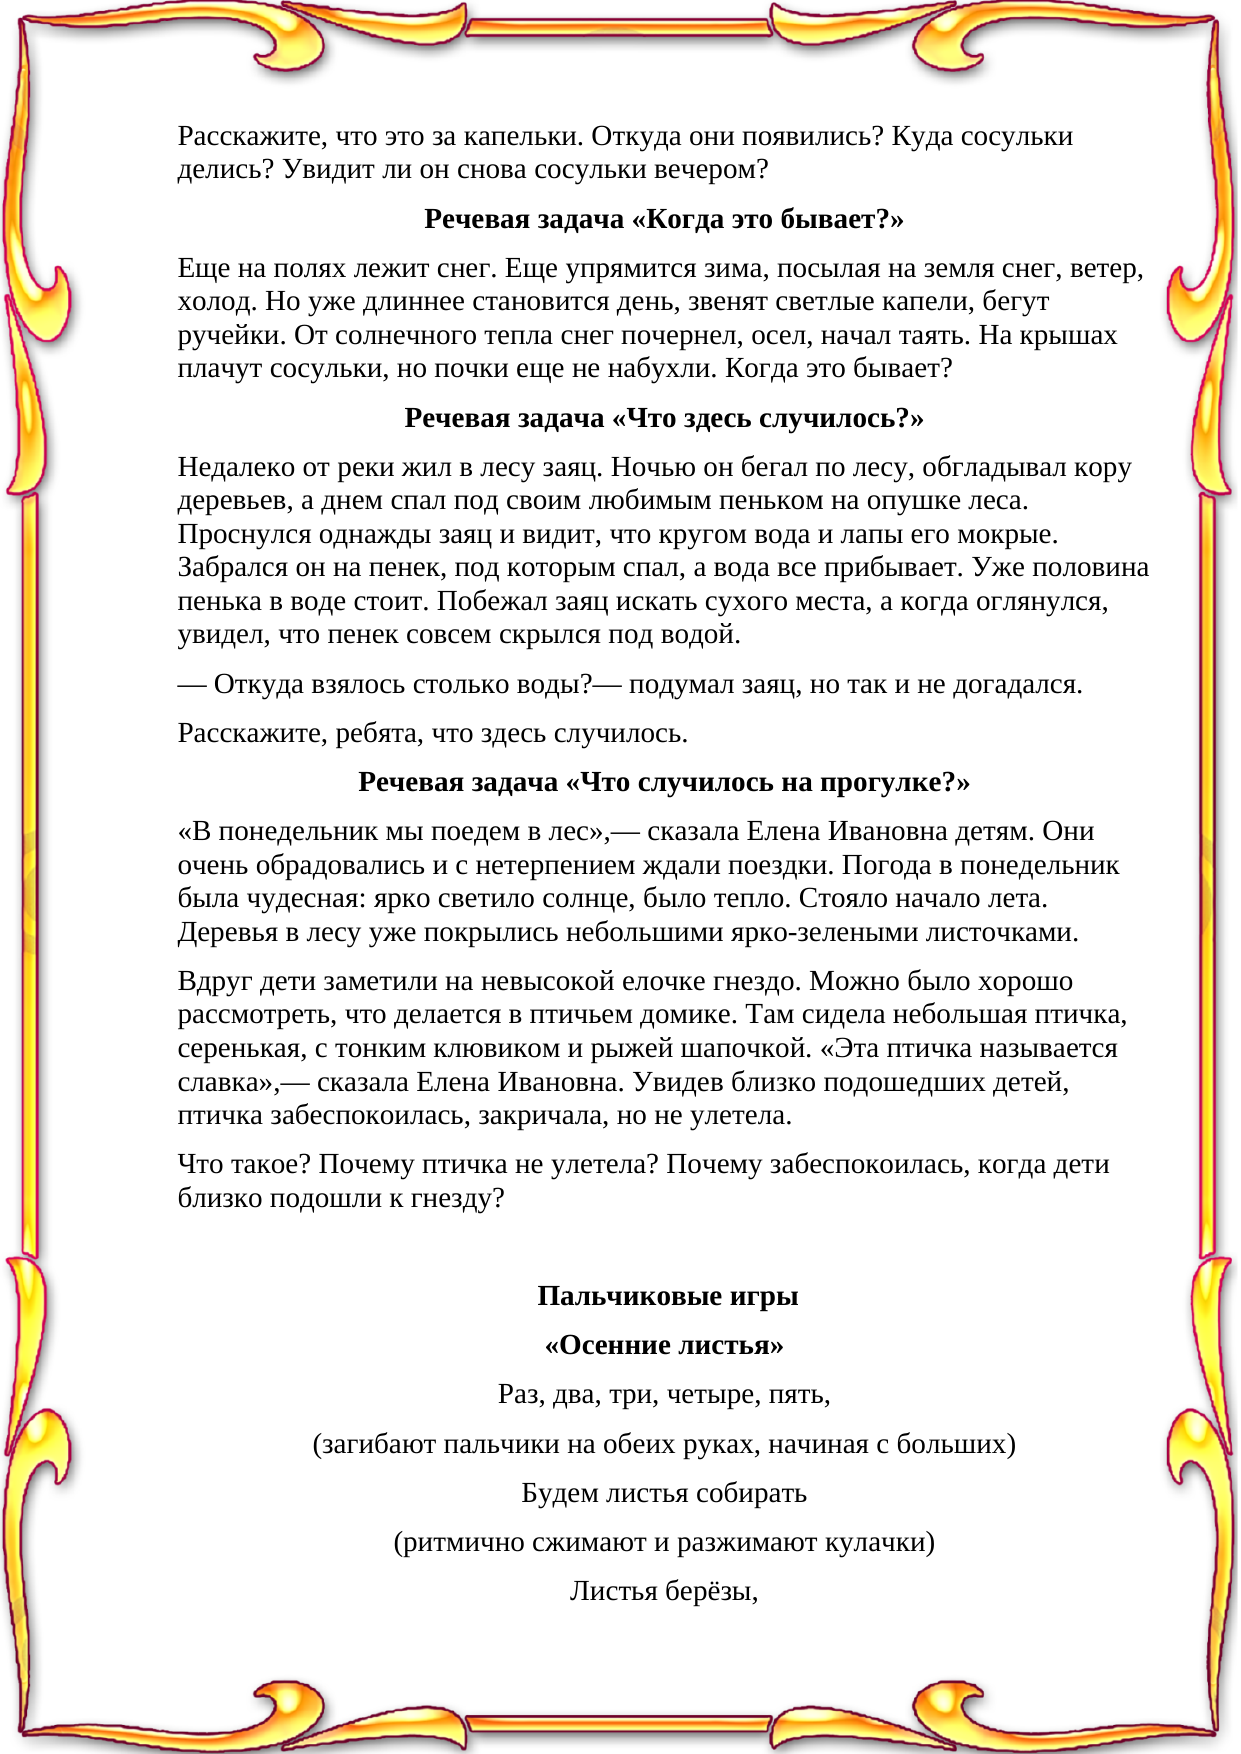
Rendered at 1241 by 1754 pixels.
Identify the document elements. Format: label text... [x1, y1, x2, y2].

text — Откуда взялось столько воды?— подумал заяц, но так и не догадался. [177, 666, 1152, 699]
text «В понедельник мы поедем в лес»,— сказала Елена Ивановна детям. Они очень обрадовались и с нетерпением ждали поездки. Погода в понедельник была чудесная: ярко светило солнце, было тепло. Стояло начало лета. Деревья в лесу уже покрылись небольшими ярко-зелеными листочками. [177, 813, 1152, 947]
text Речевая задача «Что здесь случилось?» [177, 400, 1152, 433]
text Листья берёзы, [177, 1573, 1152, 1607]
text Пальчиковые игры [177, 1278, 1152, 1312]
text Еще на полях лежит снег. Еще упрямится зима, посылая на земля снег, ветер, холод. Но уже длиннее становится день, звенят светлые капели, бегут ручейки. От солнечного тепла снег почернел, осел, начал таять. На крышах плачут сосульки, но почки еще не набухли. Когда это бывает? [177, 250, 1152, 384]
text (ритмично сжимают и разжимают кулачки) [177, 1524, 1152, 1558]
picture [0, 0, 1238, 1754]
text Речевая задача «Когда это бывает?» [177, 201, 1152, 234]
text Раз, два, три, четыре, пять, [177, 1377, 1152, 1410]
text Вдруг дети заметили на невысокой елочке гнездо. Можно было хорошо рассмотреть, что делается в птичьем домике. Там сидела небольшая птичка, серенькая, с тонким клювиком и рыжей шапочкой. «Эта птичка называется славка»,— сказала Елена Ивановна. Увидев близко подошедших детей, птичка забеспокоилась, закричала, но не улетела. [177, 963, 1152, 1131]
text Недалеко от реки жил в лесу заяц. Ночью он бегал по лесу, обгладывал кору деревьев, а днем спал под своим любимым пеньком на опушке леса. Проснулся однажды заяц и видит, что кругом вода и лапы его мокрые. Забрался он на пенек, под которым спал, а вода все прибывает. Уже половина пенька в воде стоит. Побежал заяц искать сухого места, а когда оглянулся, увидел, что пенек совсем скрылся под водой. [177, 449, 1152, 650]
text Что такое? Почему птичка не улетела? Почему забеспокоилась, когда дети близко подошли к гнезду? [177, 1146, 1152, 1213]
text (загибают пальчики на обеих руках, начиная с больших) [177, 1426, 1152, 1459]
text «Осенние листья» [177, 1327, 1152, 1361]
text Будем листья собирать [177, 1475, 1152, 1508]
text Речевая задача «Что случилось на прогулке?» [177, 764, 1152, 798]
text Расскажите, что это за капельки. Откуда они появились? Куда сосульки делись? Увидит ли он снова сосульки вечером? [177, 118, 1152, 185]
text Расскажите, ребята, что здесь случилось. [177, 715, 1152, 748]
